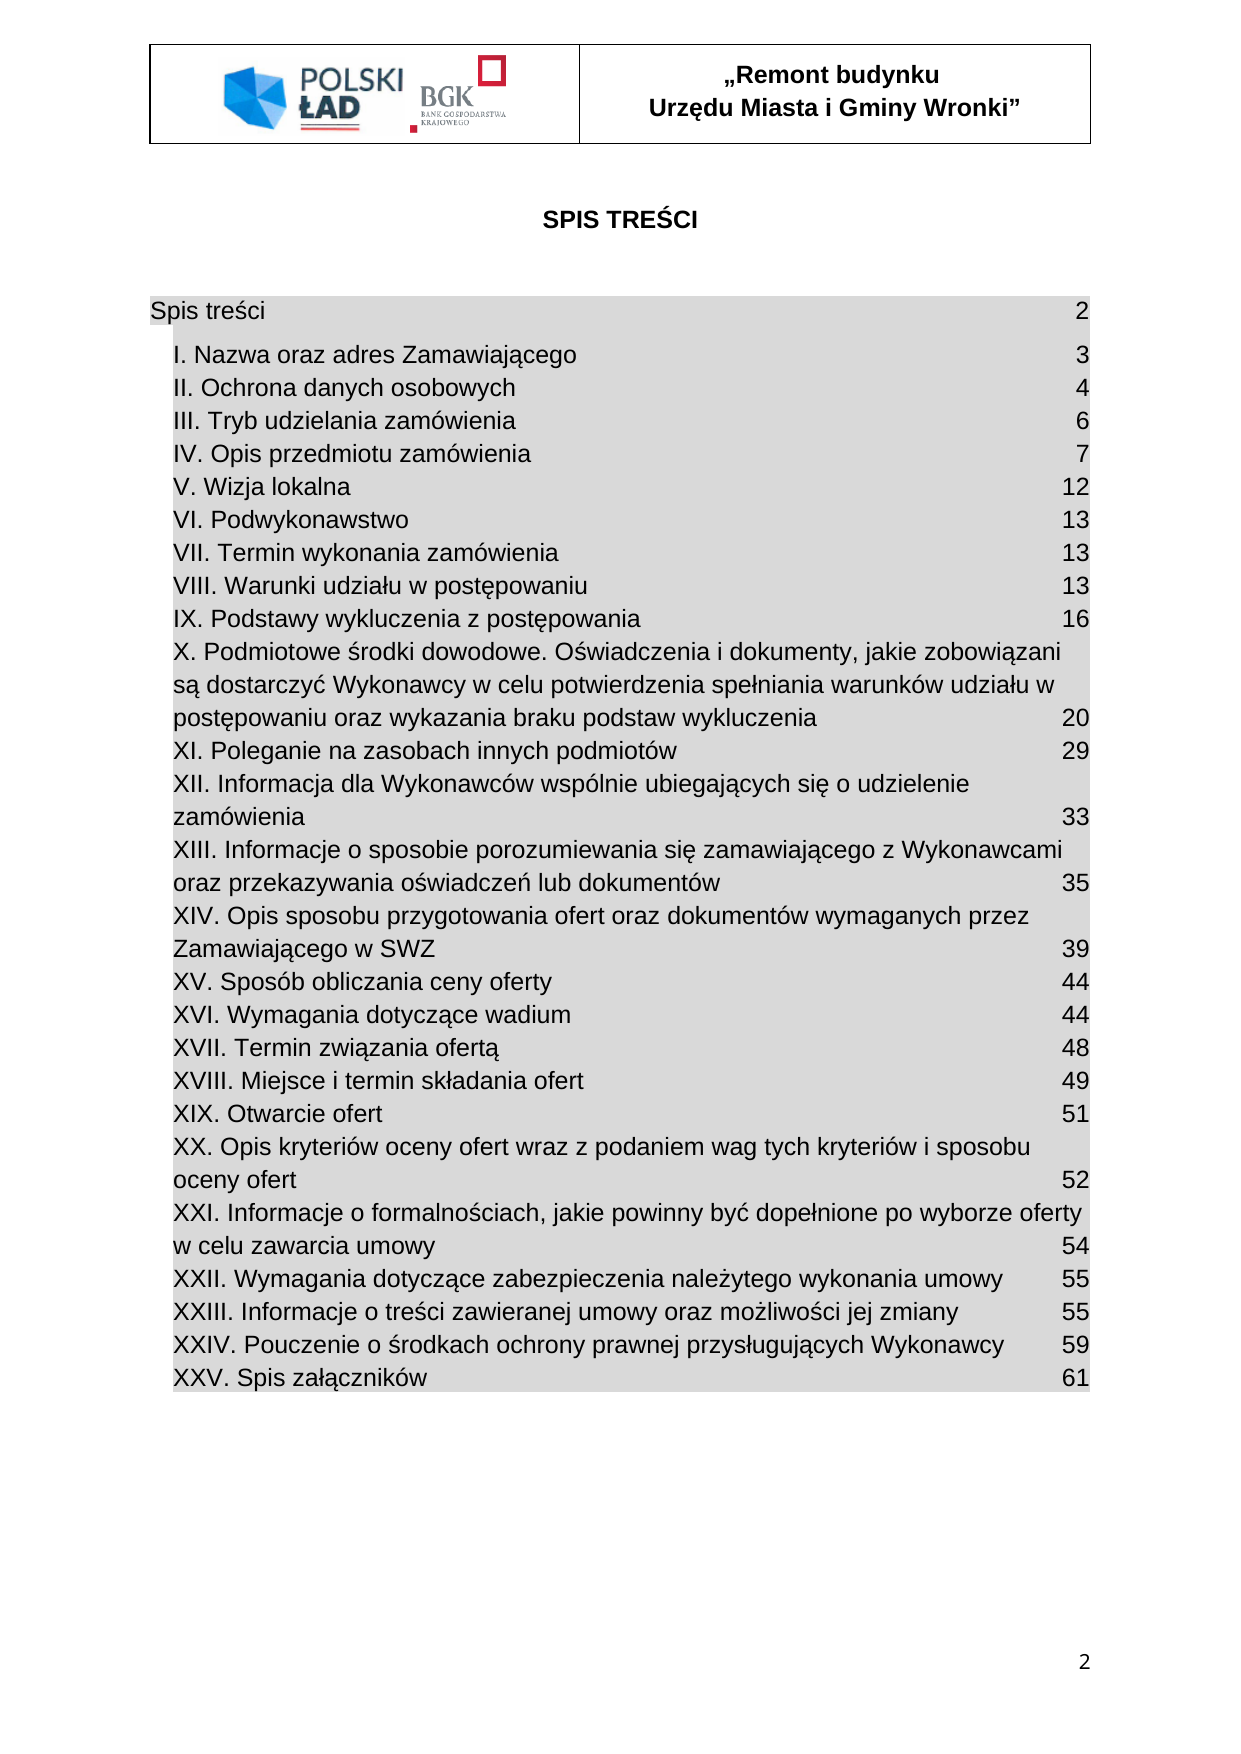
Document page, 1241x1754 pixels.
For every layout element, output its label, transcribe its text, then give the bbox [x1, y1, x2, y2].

picture [218, 51, 512, 136]
text SPIS TREŚCI [150, 205, 1090, 234]
